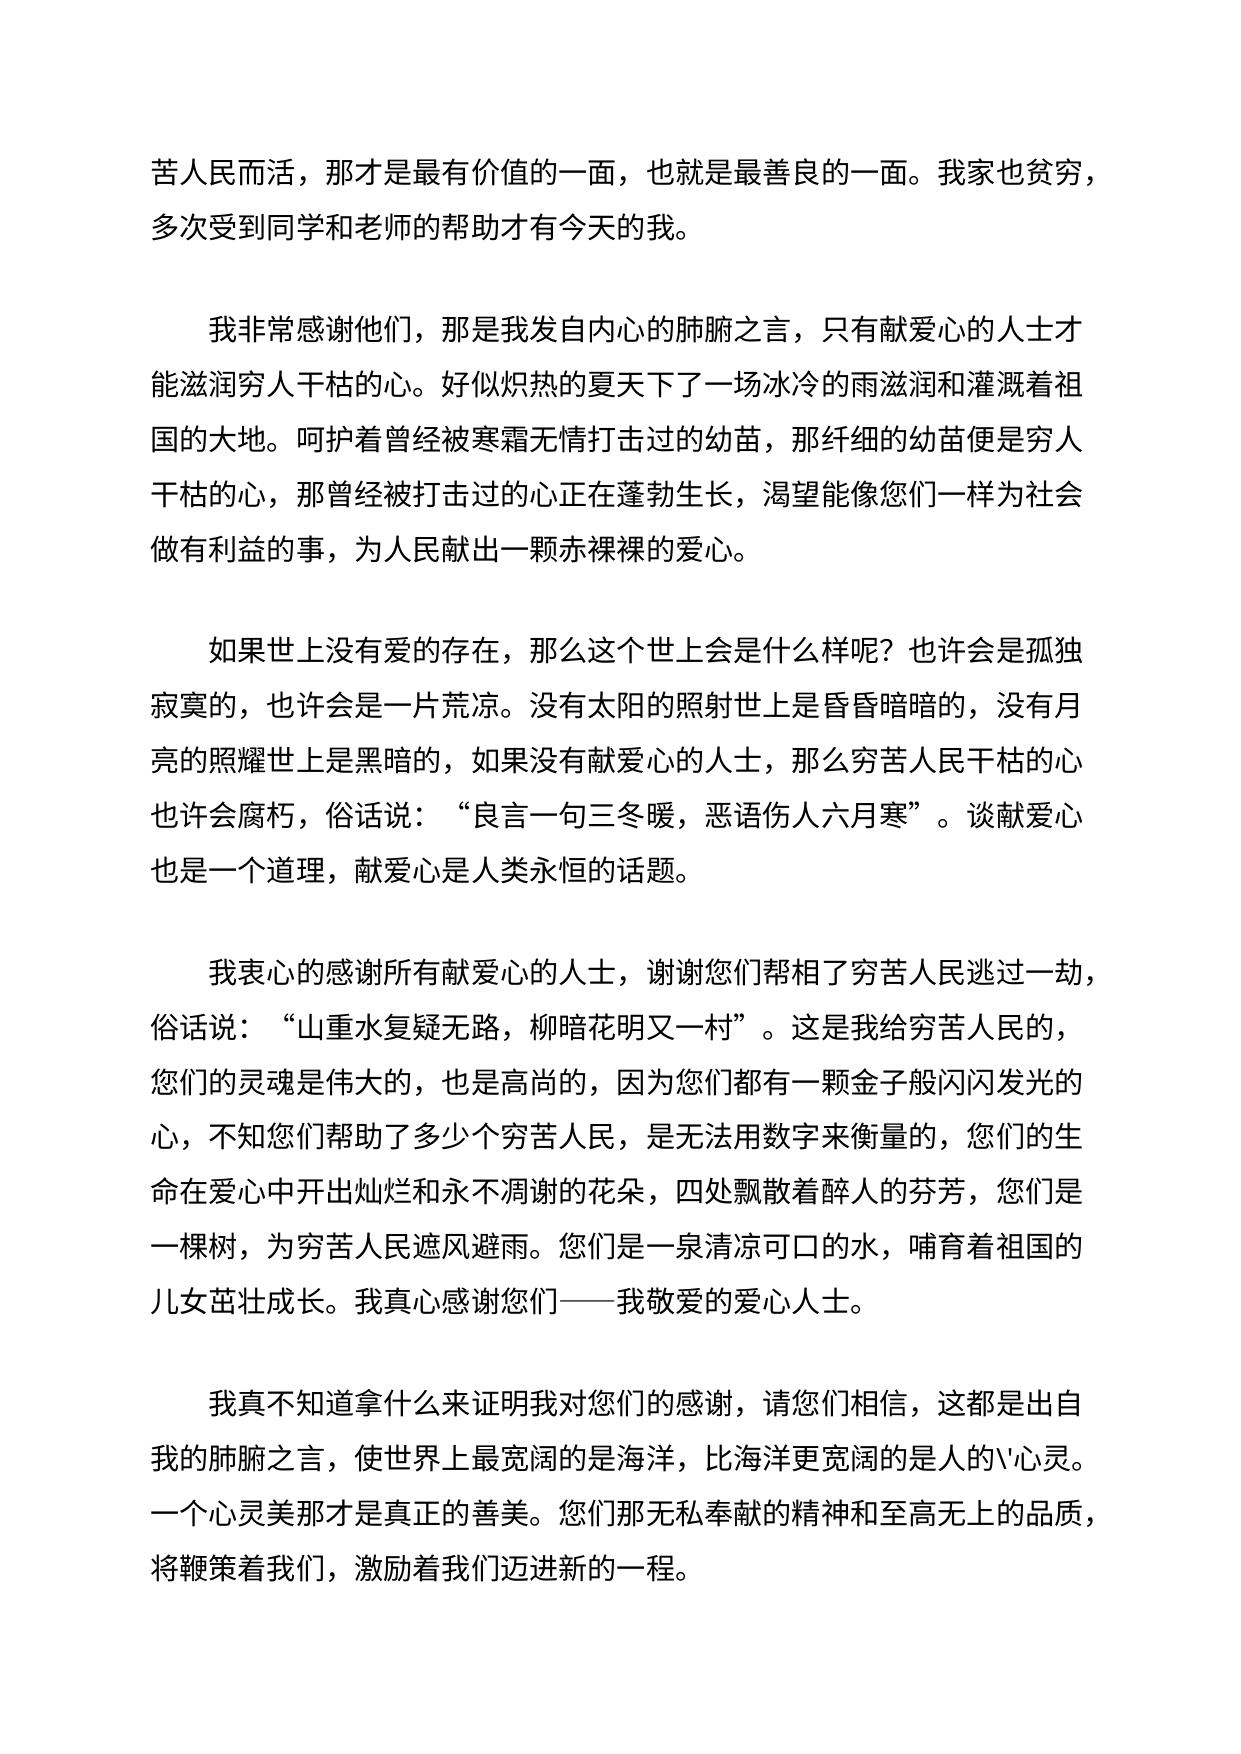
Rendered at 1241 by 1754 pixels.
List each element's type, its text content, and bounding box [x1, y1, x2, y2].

text 我真不知道拿什么来证明我对您们的感谢，请您们相信，这都是出自我的肺腑之言，使世界上最宽阔的是海洋，比海洋更宽阔的是人的\'心灵。一个心灵美那才是真正的善美。您们那无私奉献的精神和至高无上的品质，将鞭策着我们，激励着我们迈进新的一程。 [150, 1381, 1090, 1588]
text 我非常感谢他们，那是我发自内心的肺腑之言，只有献爱心的人士才能滋润穷人干枯的心。好似炽热的夏天下了一场冰冷的雨滋润和灌溉着祖国的大地。呵护着曾经被寒霜无情打击过的幼苗，那纤细的幼苗便是穷人干枯的心，那曾经被打击过的心正在蓬勃生长，渴望能像您们一样为社会做有利益的事，为人民献出一颗赤裸裸的爱心。 [150, 307, 1090, 568]
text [150, 150, 1090, 247]
text 如果世上没有爱的存在，那么这个世上会是什么样呢？也许会是孤独寂寞的，也许会是一片荒凉。没有太阳的照射世上是昏昏暗暗的，没有月亮的照耀世上是黑暗的，如果没有献爱心的人士，那么穷苦人民干枯的心也许会腐朽，俗话说：“良言一句三冬暖，恶语伤人六月寒”。谈献爱心也是一个道理，献爱心是人类永恒的话题。 [150, 628, 1090, 890]
text 我衷心的感谢所有献爱心的人士，谢谢您们帮相了穷苦人民逃过一劫，俗话说：“山重水复疑无路，柳暗花明又一村”。这是我给穷苦人民的，您们的灵魂是伟大的，也是高尚的，因为您们都有一颗金子般闪闪发光的心，不知您们帮助了多少个穷苦人民，是无法用数字来衡量的，您们的生命在爱心中开出灿烂和永不凋谢的花朵，四处飘散着醉人的芬芳，您们是一棵树，为穷苦人民遮风避雨。您们是一泉清凉可口的水，哺育着祖国的儿女茁壮成长。我真心感谢您们——我敬爱的爱心人士。 [150, 949, 1090, 1321]
